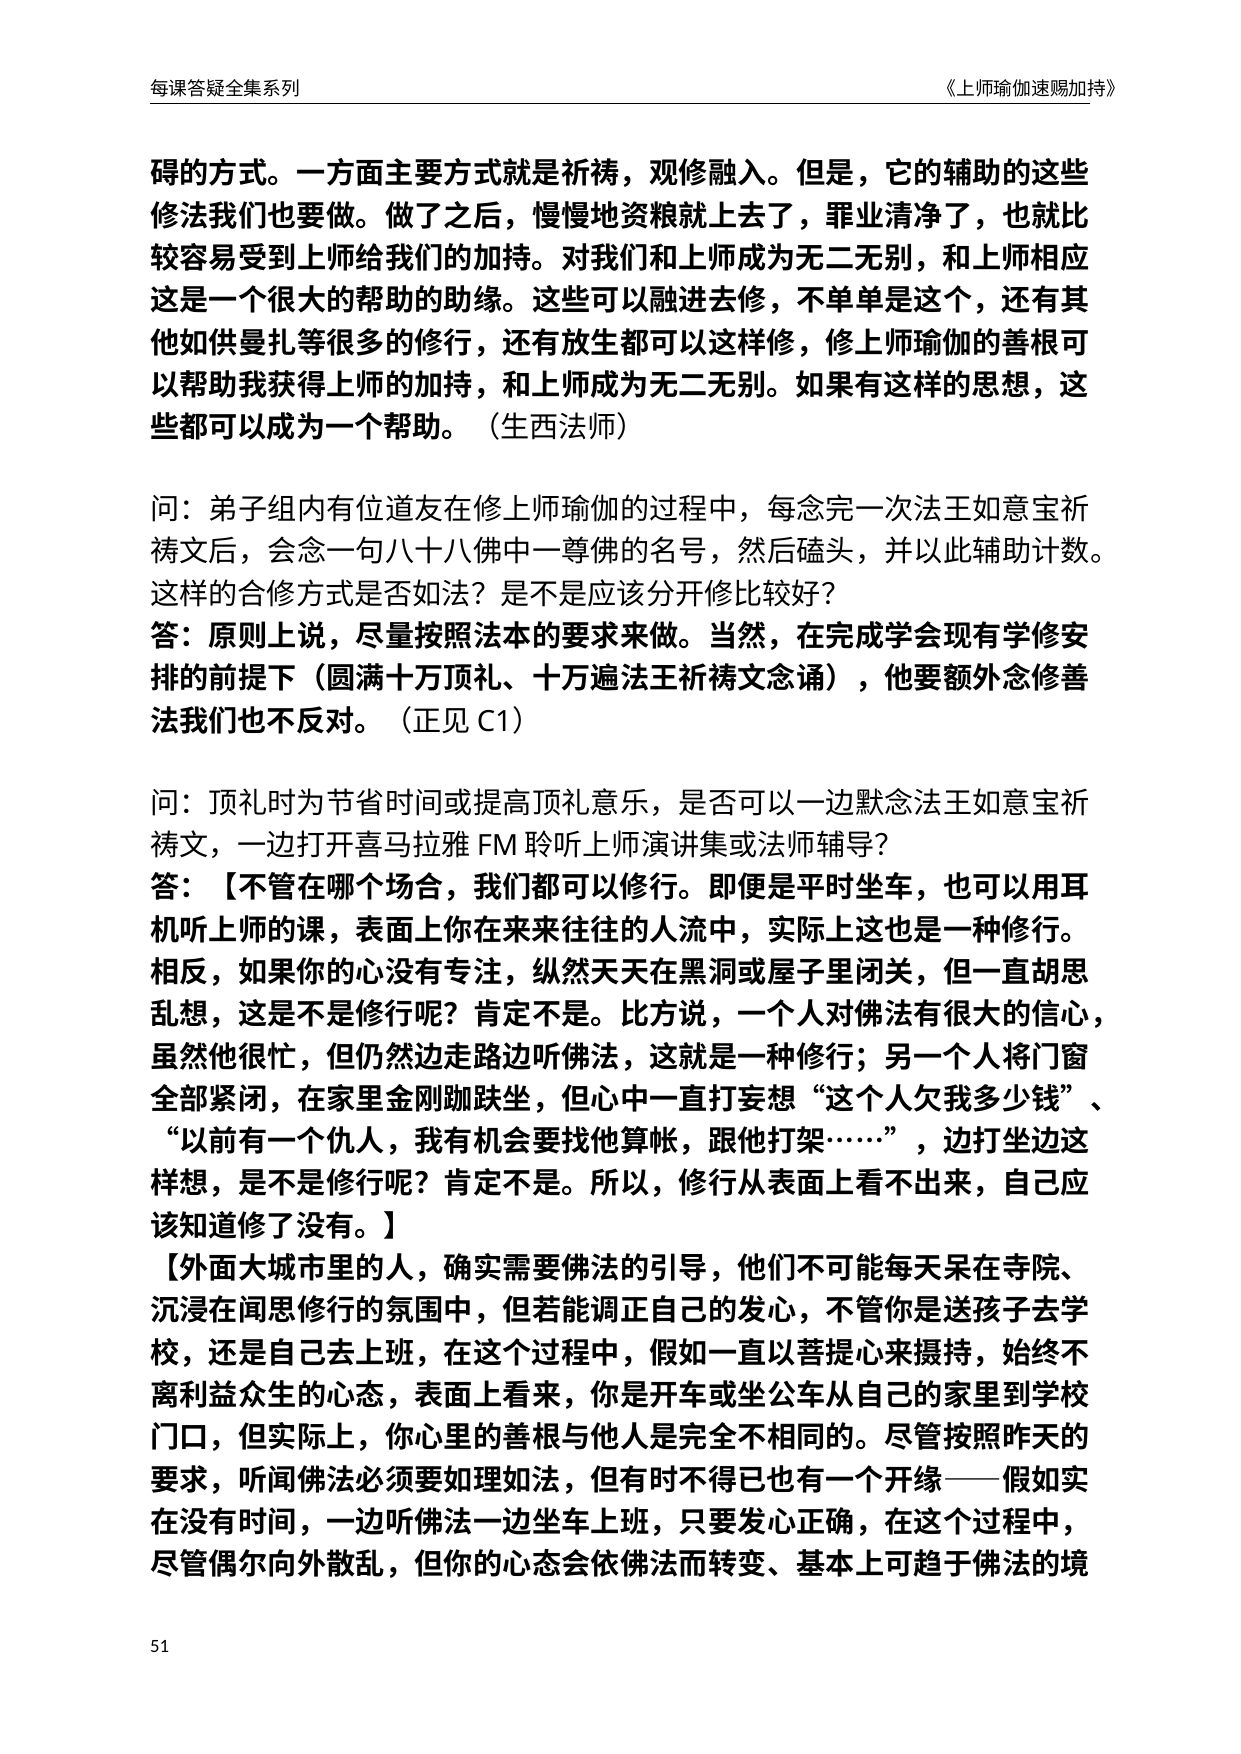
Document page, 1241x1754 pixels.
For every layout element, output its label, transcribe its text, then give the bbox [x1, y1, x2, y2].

text 问：顶礼时为节省时间或提高顶礼意乐，是否可以一边默念法王如意宝祈祷文，一边打开喜马拉雅FM聆听上师演讲集或法师辅导？ [150, 779, 1090, 864]
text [150, 1244, 1090, 1583]
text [150, 150, 1090, 446]
text 答：原则上说，尽量按照法本的要求来做。当然，在完成学会现有学修安排的前提下（圆满十万顶礼、十万遍法王祈祷文念诵），他要额外念修善法我们也不反对。（正见C1） [150, 613, 1090, 739]
text 问：弟子组内有位道友在修上师瑜伽的过程中，每念完一次法王如意宝祈祷文后，会念一句八十八佛中一尊佛的名号，然后磕头，并以此辅助计数。这样的合修方式是否如法？是不是应该分开修比较好？ [150, 486, 1090, 613]
text 答：【不管在哪个场合，我们都可以修行。即便是平时坐车，也可以用耳机听上师的课，表面上你在来来往往的人流中，实际上这也是一种修行。相反，如果你的心没有专注，纵然天天在黑洞或屋子里闭关，但一直胡思乱想，这是不是修行呢？肯定不是。比方说，一个人对佛法有很大的信心，虽然他很忙，但仍然边走路边听佛法，这就是一种修行；另一个人将门窗全部紧闭，在家里金刚跏趺坐，但心中一直打妄想“这个人欠我多少钱”、“以前有一个仇人，我有机会要找他算帐，跟他打架……”，边打坐边这样想，是不是修行呢？肯定不是。所以，修行从表面上看不出来，自己应该知道修了没有。】 [150, 864, 1090, 1244]
